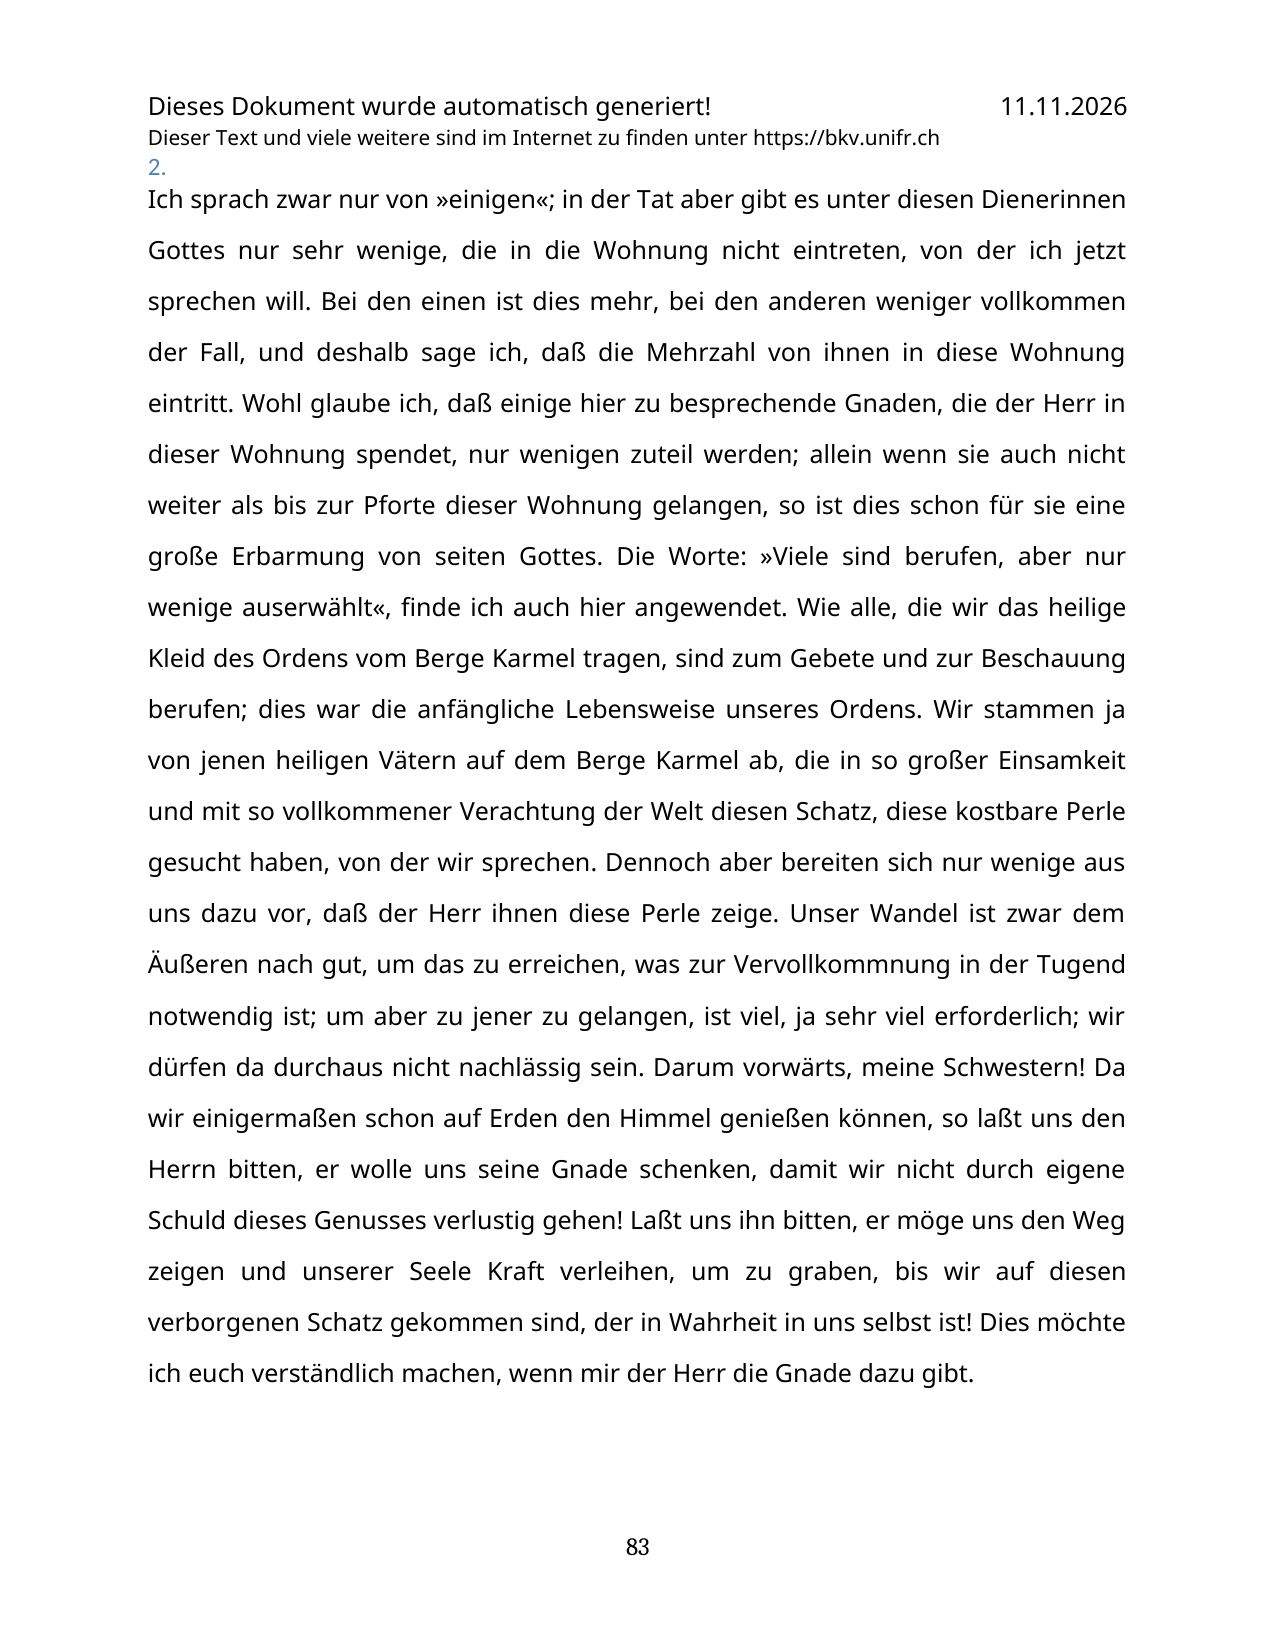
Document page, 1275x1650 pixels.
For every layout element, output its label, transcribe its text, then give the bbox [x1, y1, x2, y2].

subtitle 2. [148, 151, 1127, 182]
text Ich sprach zwar nur von »einigen«; in der Tat aber gibt es unter diesen Dienerinnen Gottes nur sehr wenige, die in die Wohnung nicht eintreten, von der ich jetzt sprechen will. Bei den einen ist dies mehr, bei den anderen weniger vollkommen der Fall, und deshalb sage ich, daß die Mehrzahl von ihnen in diese Wohnung eintritt. Wohl glaube ich, daß einige hier zu besprechende Gnaden, die der Herr in dieser Wohnung spendet, nur wenigen zuteil werden; allein wenn sie auch nicht weiter als bis zur Pforte dieser Wohnung gelangen, so ist dies schon für sie eine große Erbarmung von seiten Gottes. Die Worte: »Viele sind berufen, aber nur wenige auserwählt«, finde ich auch hier angewendet. Wie alle, die wir das heilige Kleid des Ordens vom Berge Karmel tragen, sind zum Gebete und zur Beschauung berufen; dies war die anfängliche Lebensweise unseres Ordens. Wir stammen ja von jenen heiligen Vätern auf dem Berge Karmel ab, die in so großer Einsamkeit und mit so vollkommener Verachtung der Welt diesen Schatz, diese kostbare Perle gesucht haben, von der wir sprechen. Dennoch aber bereiten sich nur wenige aus uns dazu vor, daß der Herr ihnen diese Perle zeige. Unser Wandel ist zwar dem Äußeren nach gut, um das zu erreichen, was zur Vervollkommnung in der Tugend notwendig ist; um aber zu jener zu gelangen, ist viel, ja sehr viel erforderlich; wir dürfen da durchaus nicht nachlässig sein. Darum vorwärts, meine Schwestern! Da wir einigermaßen schon auf Erden den Himmel genießen können, so laßt uns den Herrn bitten, er wolle uns seine Gnade schenken, damit wir nicht durch eigene Schuld dieses Genusses verlustig gehen! Laßt uns ihn bitten, er möge uns den Weg zeigen und unserer Seele Kraft verleihen, um zu graben, bis wir auf diesen verborgenen Schatz gekommen sind, der in Wahrheit in uns selbst ist! Dies möchte ich euch verständlich machen, wenn mir der Herr die Gnade dazu gibt. [148, 182, 1127, 1389]
